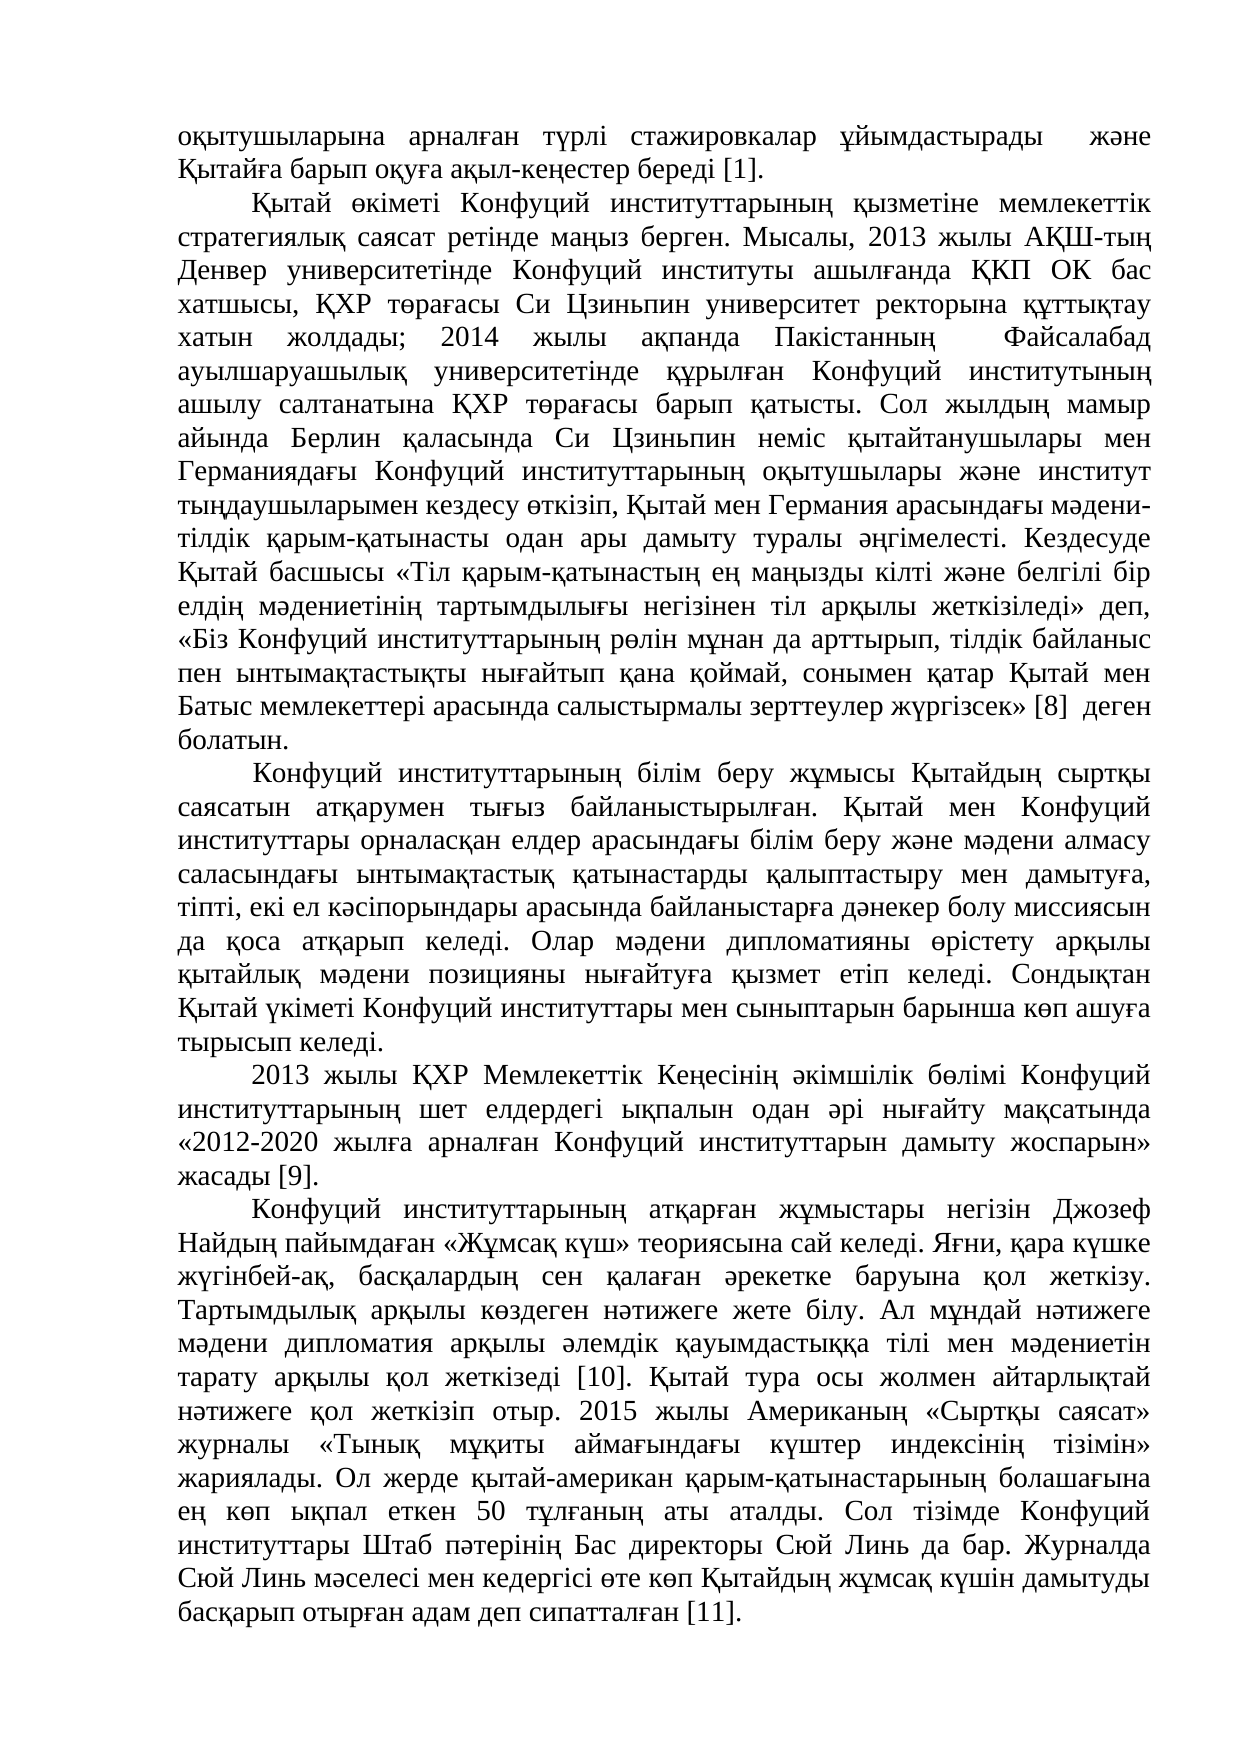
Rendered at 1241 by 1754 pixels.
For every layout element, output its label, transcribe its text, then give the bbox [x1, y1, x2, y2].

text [177, 118, 1152, 185]
text Конфуций институттарының атқарған жұмыстары негізін Джозеф Найдың пайымдаған «Жұмсақ күш» теориясына сай келеді. Яғни, қара күшке жүгінбей-ақ, басқалардың сен қалаған әрекетке баруына қол жеткізу. Тартымдылық арқылы көздеген нәтижеге жете білу. Ал мұндай нәтижеге мәдени дипломатия арқылы әлемдік қауымдастыққа тілі мен мәдениетін тарату арқылы қол жеткізеді [10]. Қытай тура осы жолмен айтарлықтай нәтижеге қол жеткізіп отыр. 2015 жылы Американың «Сыртқы саясат» журналы «Тынық мұқиты аймағындағы күштер индексінің тізімін» жариялады. Ол жерде қытай-американ қарым-қатынастарының болашағына ең көп ықпал еткен 50 тұлғаның аты аталды. Сол тізімде Конфуций институттары Штаб пәтерінің Бас директоры Сюй Линь да бар. Журналда Сюй Линь мәселесі мен кедергісі өте көп Қытайдың жұмсақ күшін дамытуды басқарып отырған адам деп сипатталған [11]. [177, 1191, 1152, 1627]
text Конфуций институттарының білім беру жұмысы Қытайдың сыртқы саясатын атқарумен тығыз байланыстырылған. Қытай мен Конфуций институттары орналасқан елдер арасындағы білім беру және мәдени алмасу саласындағы ынтымақтастық қатынастарды қалыптастыру мен дамытуға, тіпті, екі ел кәсіпорындары арасында байланыстарға дәнекер болу миссиясын да қоса атқарып келеді. Олар мәдени дипломатияны өрістету арқылы қытайлық мәдени позицияны нығайтуға қызмет етіп келеді. Сондықтан Қытай үкіметі Конфуций институттары мен сыныптарын барынша көп ашуға тырысып келеді. [177, 755, 1152, 1057]
text Қытай өкіметі Конфуций институттарының қызметіне мемлекеттік стратегиялық саясат ретінде маңыз берген. Мысалы, 2013 жылы АҚШ-тың Денвер университетінде Конфуций институты ашылғанда ҚКП ОК бас хатшысы, ҚХР төрағасы Си Цзиньпин университет ректорына құттықтау хатын жолдады; 2014 жылы ақпанда Пакістанның Файсалабад ауылшаруашылық университетінде құрылған Конфуций институтының ашылу салтанатына ҚХР төрағасы барып қатысты. Сол жылдың мамыр айында Берлин қаласында Си Цзиньпин неміс қытайтанушылары мен Германиядағы Конфуций институттарының оқытушылары және институт тыңдаушыларымен кездесу өткізіп, Қытай мен Германия арасындағы мәдени-тілдік қарым-қатынасты одан ары дамыту туралы әңгімелесті. Кездесуде Қытай басшысы «Тіл қарым-қатынастың ең маңызды кілті және белгілі бір елдің мәдениетінің тартымдылығы негізінен тіл арқылы жеткізіледі» деп, «Біз Конфуций институттарының рөлін мұнан да арттырып, тілдік байланыс пен ынтымақтастықты нығайтып қана қоймай, сонымен қатар Қытай мен Батыс мемлекеттері арасында салыстырмалы зерттеулер жүргізсек» [8] деген болатын. [177, 185, 1152, 755]
text 2013 жылы ҚХР Мемлекеттік Кеңесінің әкімшілік бөлімі Конфуций институттарының шет елдердегі ықпалын одан әрі нығайту мақсатында «2012-2020 жылға арналған Конфуций институттарын дамыту жоспарын» жасады [9]. [177, 1057, 1152, 1191]
